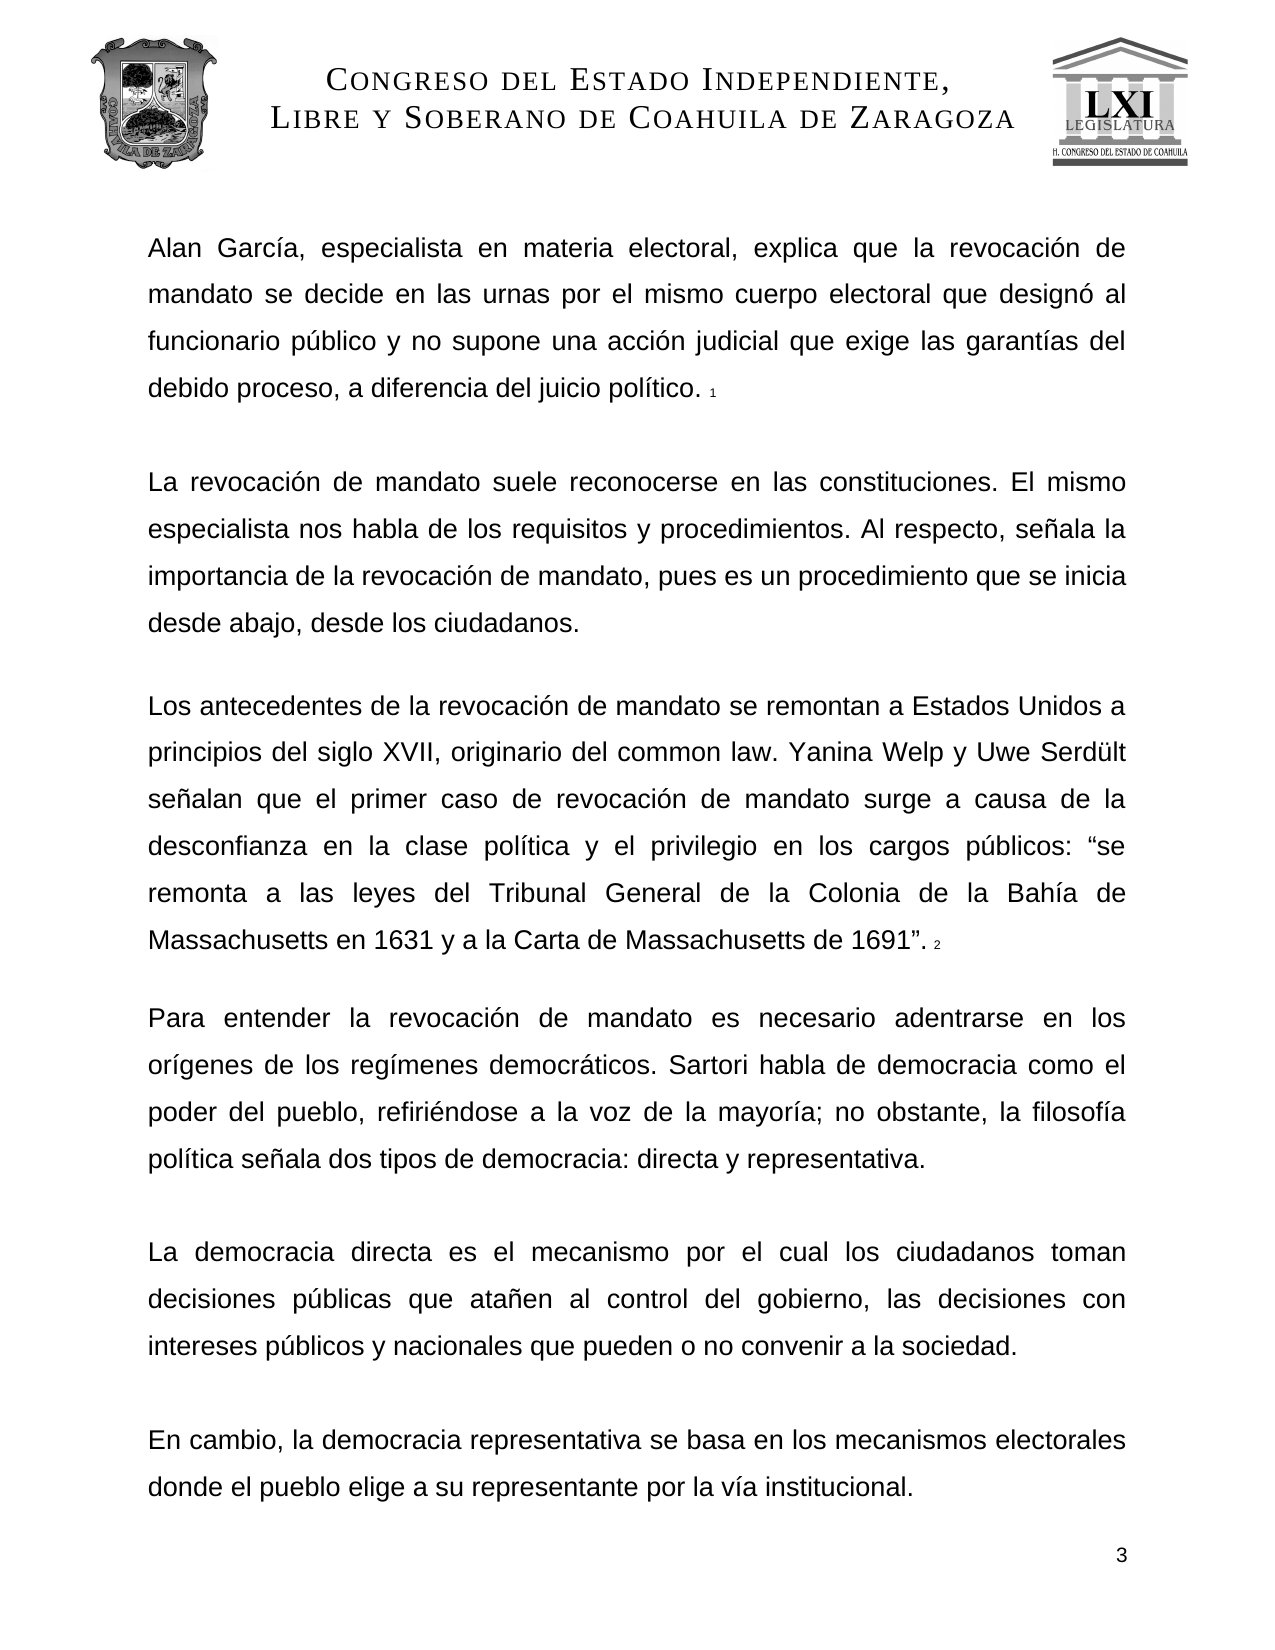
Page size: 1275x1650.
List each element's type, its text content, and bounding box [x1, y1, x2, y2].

picture [89, 35, 219, 172]
text La revocación de mandato suele reconocerse en las constituciones. El mismo especialista nos habla de los requisitos y procedimientos. Al respecto, señala la importancia de la revocación de mandato, pues es un procedimiento que se inicia desde abajo, desde los ciudadanos. [148, 466, 1127, 638]
text Los antecedentes de la revocación de mandato se remontan a Estados Unidos a principios del siglo XVII, originario del common law. Yanina Welp y Uwe Serdült señalan que el primer caso de revocación de mandato surge a causa de la desconfianza en la clase política y el privilegio en los cargos públicos: “se remonta a las leyes del Tribunal General de la Colonia de la Bahía de Massachusetts en 1631 y a la Carta de Massachusetts de 1691”. 2 [148, 689, 1127, 955]
text Alan García, especialista en materia electoral, explica que la revocación de mandato se decide en las urnas por el mismo cuerpo electoral que designó al funcionario público y no supone una acción judicial que exige las garantías del debido proceso, a diferencia del juicio político. 1 [148, 232, 1127, 403]
text Para entender la revocación de mandato es necesario adentrarse en los orígenes de los regímenes democráticos. Sartori habla de democracia como el poder del pueblo, refiriéndose a la voz de la mayoría; no obstante, la filosofía política señala dos tipos de democracia: directa y representativa. [148, 1002, 1127, 1174]
text En cambio, la democracia representativa se basa en los mecanismos electorales donde el pueblo elige a su representante por la vía institucional. [148, 1424, 1127, 1502]
text La democracia directa es el mecanismo por el cual los ciudadanos toman decisiones públicas que atañen al control del gobierno, las decisiones con intereses públicos y nacionales que pueden o no convenir a la sociedad. [148, 1236, 1127, 1361]
picture [1051, 35, 1189, 169]
